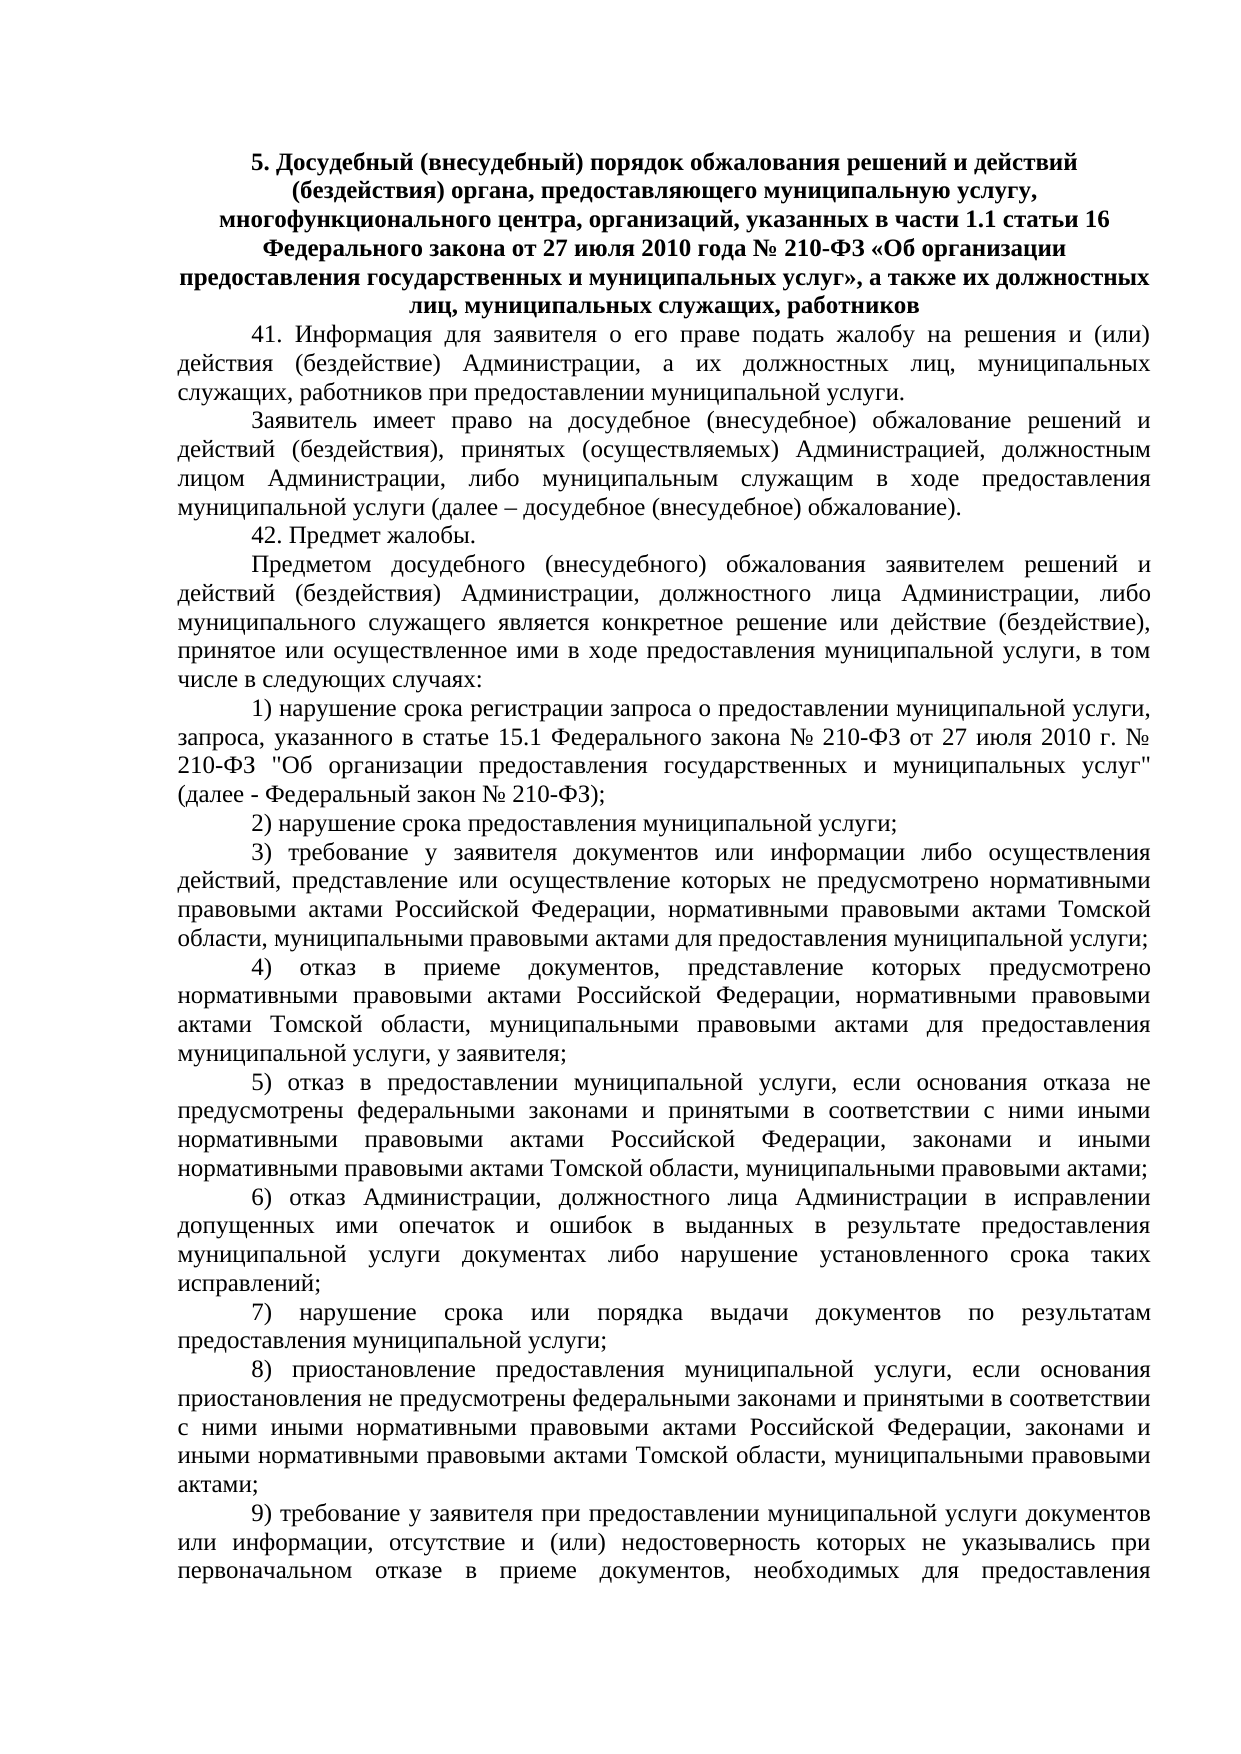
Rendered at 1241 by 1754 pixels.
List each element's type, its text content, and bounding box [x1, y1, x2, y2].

text 1) нарушение срока регистрации запроса о предоставлении муниципальной услуги, запроса, указанного в статье 15.1 Федерального закона № 210-ФЗ от 27 июля 2010 г. № 210-ФЗ "Об организации предоставления государственных и муниципальных услуг" (далее - Федеральный закон № 210-ФЗ); [177, 693, 1152, 808]
text 4) отказ в приеме документов, представление которых предусмотрено нормативными правовыми актами Российской Федерации, нормативными правовыми актами Томской области, муниципальными правовыми актами для предоставления муниципальной услуги, у заявителя; [177, 952, 1152, 1067]
text 7) нарушение срока или порядка выдачи документов по результатам предоставления муниципальной услуги; [177, 1297, 1152, 1354]
text Заявитель имеет право на досудебное (внесудебное) обжалование решений и действий (бездействия), принятых (осуществляемых) Администрацией, должностным лицом Администрации, либо муниципальным служащим в ходе предоставления муниципальной услуги (далее – досудебное (внесудебное) обжалование). [177, 406, 1152, 521]
text 41. Информация для заявителя о его праве подать жалобу на решения и (или) действия (бездействие) Администрации, а их должностных лиц, муниципальных служащих, работников при предоставлении муниципальной услуги. [177, 319, 1152, 406]
text 42. Предмет жалобы. [177, 521, 1152, 549]
text 2) нарушение срока предоставления муниципальной услуги; [177, 808, 1152, 837]
text 8) приостановление предоставления муниципальной услуги, если основания приостановления не предусмотрены федеральными законами и принятыми в соответствии с ними иными нормативными правовыми актами Российской Федерации, законами и иными нормативными правовыми актами Томской области, муниципальными правовыми актами; [177, 1354, 1152, 1498]
text 3) требование у заявителя документов или информации либо осуществления действий, представление или осуществление которых не предусмотрено нормативными правовыми актами Российской Федерации, нормативными правовыми актами Томской области, муниципальными правовыми актами для предоставления муниципальной услуги; [177, 837, 1152, 952]
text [177, 1498, 1152, 1584]
text 5. Досудебный (внесудебный) порядок обжалования решений и действий (бездействия) органа, предоставляющего муниципальную услугу, многофункционального центра, организаций, указанных в части 1.1 статьи 16 Федерального закона от 27 июля 2010 года № 210-ФЗ «Об организации предоставления государственных и муниципальных услуг», а также их должностных лиц, муниципальных служащих, работников [177, 147, 1152, 319]
text 5) отказ в предоставлении муниципальной услуги, если основания отказа не предусмотрены федеральными законами и принятыми в соответствии с ними иными нормативными правовыми актами Российской Федерации, законами и иными нормативными правовыми актами Томской области, муниципальными правовыми актами; [177, 1067, 1152, 1182]
text 6) отказ Администрации, должностного лица Администрации в исправлении допущенных ими опечаток и ошибок в выданных в результате предоставления муниципальной услуги документах либо нарушение установленного срока таких исправлений; [177, 1182, 1152, 1297]
text Предметом досудебного (внесудебного) обжалования заявителем решений и действий (бездействия) Администрации, должностного лица Администрации, либо муниципального служащего является конкретное решение или действие (бездействие), принятое или осуществленное ими в ходе предоставления муниципальной услуги, в том числе в следующих случаях: [177, 549, 1152, 693]
